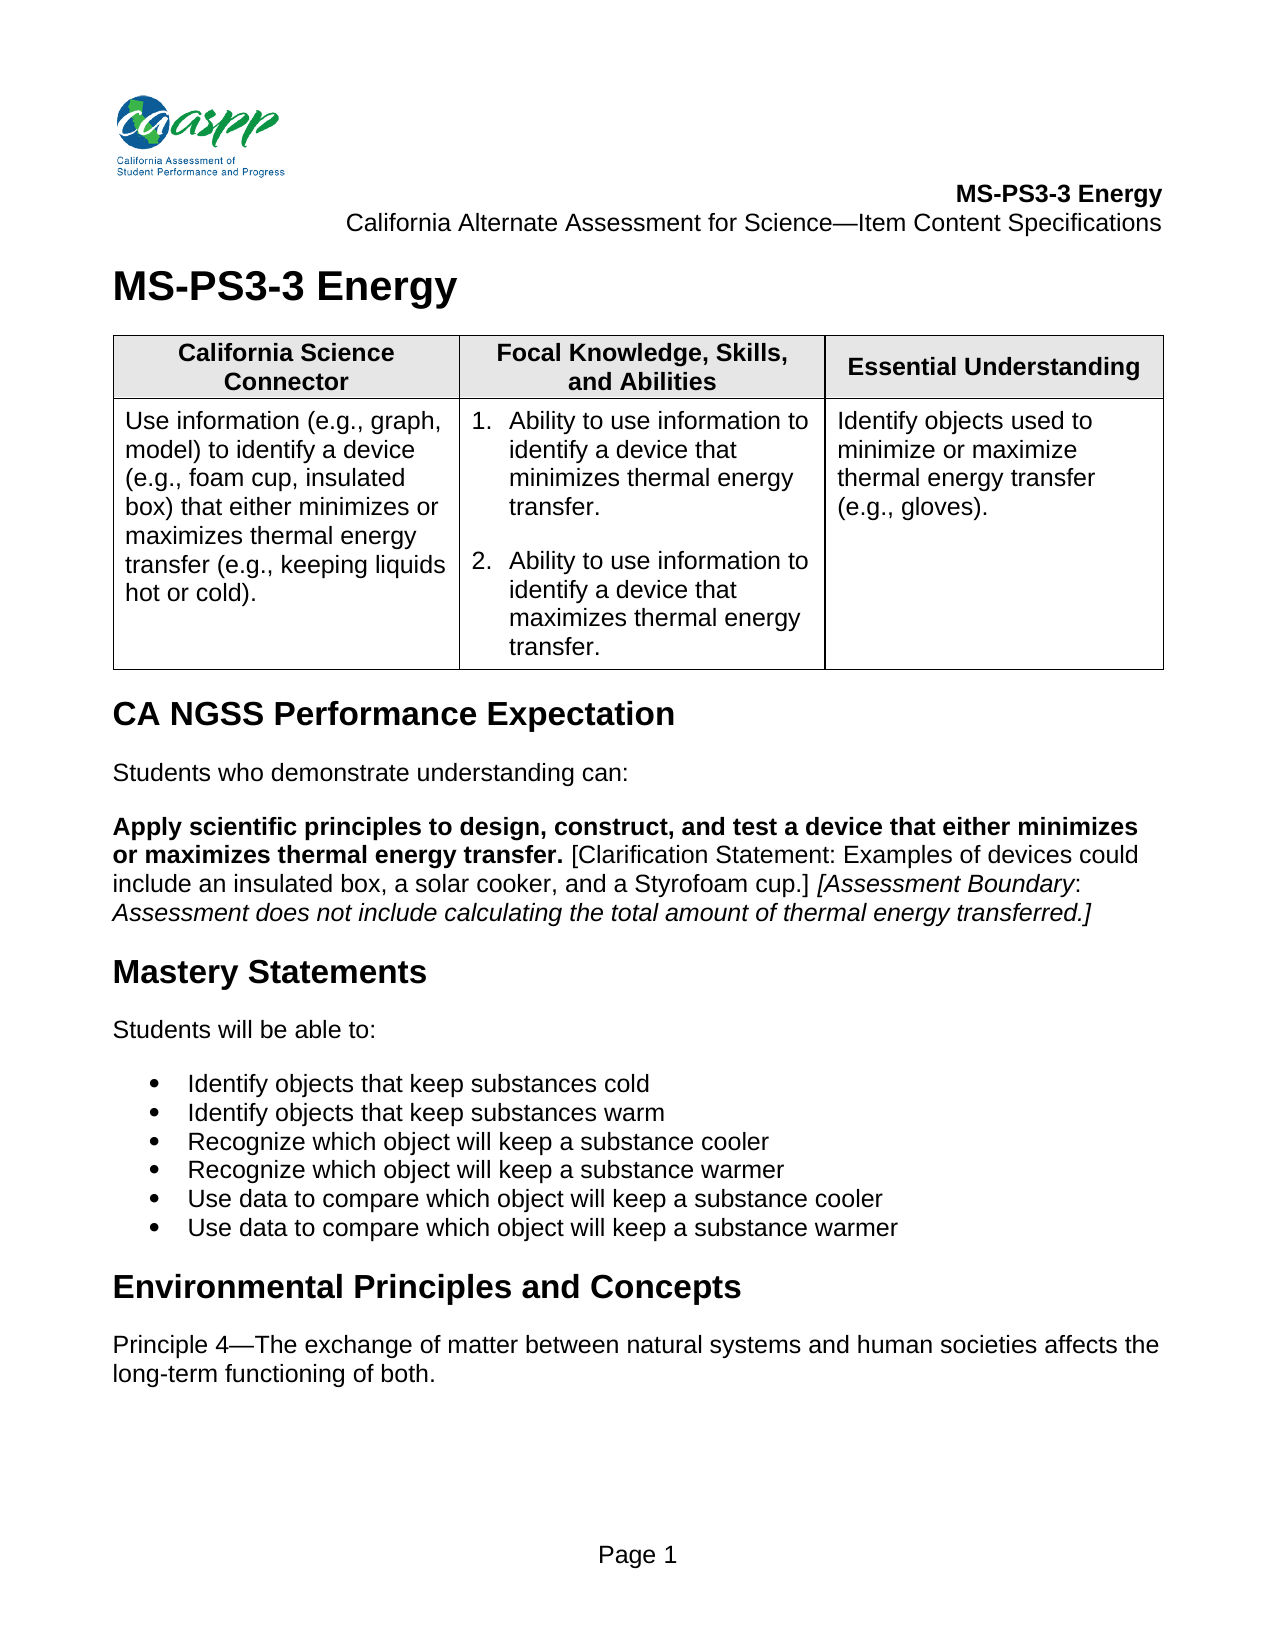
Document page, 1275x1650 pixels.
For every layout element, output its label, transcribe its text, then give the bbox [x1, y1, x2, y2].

table_header Essential Understanding [826, 336, 1163, 397]
subtitle MS-PS3-3 Energy [112, 262, 1162, 310]
table_header California Science Connector [114, 336, 459, 397]
table_header Focal Knowledge, Skills, and Abilities [460, 336, 824, 397]
text Identify objects that keep substances warm [150, 1098, 1162, 1127]
table_cell Use information (e.g., graph, model) to identify a device (e.g., foam cup, insulated box) that either minimizes or maximizes thermal energy transfer (e.g., keeping liquids hot or cold). [114, 399, 459, 668]
text Principle 4—The exchange of matter between natural systems and human societies affects the long-term functioning of both. [112, 1330, 1162, 1388]
subtitle CA NGSS Performance Expectation [112, 694, 1162, 733]
text Apply scientific principles to design, construct, and test a device that either minimizes or maximizes thermal energy transfer. [Clarification Statement: Examples of devices could include an insulated box, a solar cooker, and a Styrofoam cup.] [Assessment Boundary: Assessment does not include calculating the total amount of thermal energy transferred.] [112, 812, 1162, 927]
subtitle Environmental Principles and Concepts [112, 1267, 1162, 1305]
text Students who demonstrate understanding can: [112, 758, 1162, 787]
text Use data to compare which object will keep a substance warmer [150, 1213, 1162, 1242]
text MS-PS3-3 Energy [112, 179, 1162, 208]
subtitle Mastery Statements [112, 952, 1162, 990]
picture [112, 93, 287, 180]
text Students will be able to: [112, 1015, 1162, 1044]
text Recognize which object will keep a substance warmer [150, 1155, 1162, 1184]
table_cell Ability to use information to identify a device that minimizes thermal energy transfer. Ability to use information to identify a device that maximizes thermal energy transfer. [460, 399, 824, 668]
text Recognize which object will keep a substance cooler [150, 1127, 1162, 1155]
table_cell Identify objects used to minimize or maximize thermal energy transfer (e.g., gloves). [826, 399, 1163, 668]
text Use data to compare which object will keep a substance cooler [150, 1184, 1162, 1213]
text California Alternate Assessment for Science—Item Content Specifications [112, 208, 1162, 237]
text Identify objects that keep substances cold [150, 1069, 1162, 1098]
